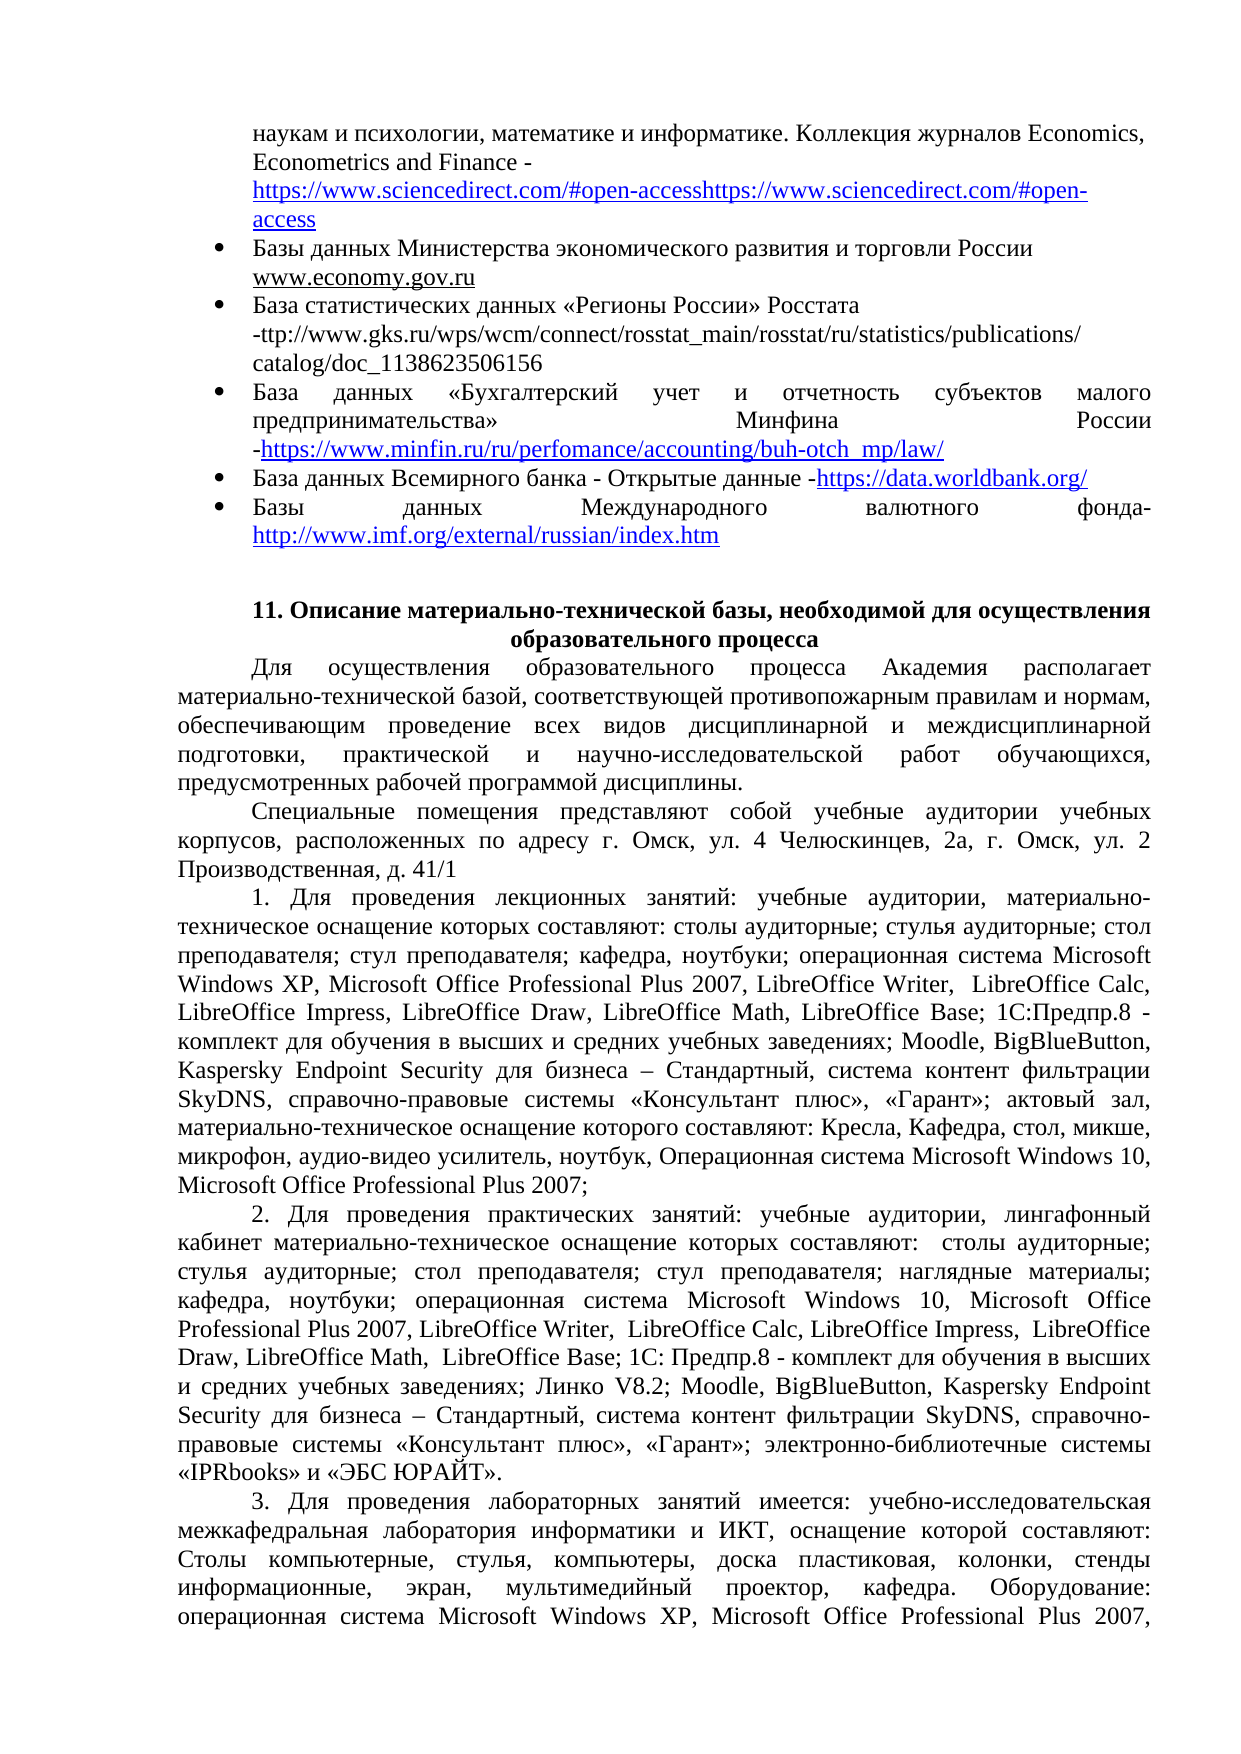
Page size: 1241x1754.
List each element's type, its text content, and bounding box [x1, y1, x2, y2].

list База статистических данных «Регионы России» Росстата -ttp://www.gks.ru/wps/wcm/connect/rosstat_main/rosstat/ru/statistics/publications/catalog/doc_1138623506156 [215, 291, 1152, 377]
text 2. Для проведения практических занятий: учебные аудитории, лингафонный кабинет материально-техническое оснащение которых составляют: столы аудиторные; стулья аудиторные; стол преподавателя; стул преподавателя; наглядные материалы; кафедра, ноутбуки; операционная система Microsoft Windows 10, Microsoft Office Professional Plus 2007, LibreOffice Writer, LibreOffice Calc, LibreOffice Impress, LibreOffice Draw, LibreOffice Math, LibreOffice Base; 1С: Предпр.8 - комплект для обучения в высших и средних учебных заведениях; Линко V8.2; Moodle, BigBlueButton, Kaspersky Endpoint Security для бизнеса – Стандартный, система контент фильтрации SkyDNS, справочно-правовые системы «Консультант плюс», «Гарант»; электронно-библиотечные системы «IPRbooks» и «ЭБС ЮРАЙТ». [177, 1199, 1152, 1486]
list Базы данных Министерства экономического развития и торговли России www.economy.gov.ru [215, 233, 1152, 291]
list База данных «Бухгалтерский учет и отчетность субъектов малого предпринимательства» Минфина России -https://www.minfin.ru/ru/perfomance/accounting/buh-otch_mp/law/ [215, 377, 1152, 463]
text 1. Для проведения лекционных занятий: учебные аудитории, материально-техническое оснащение которых составляют: столы аудиторные; стулья аудиторные; стол преподавателя; стул преподавателя; кафедра, ноутбуки; операционная система Microsoft Windows XP, Microsoft Office Professional Plus 2007, LibreOffice Writer, LibreOffice Calc, LibreOffice Impress, LibreOffice Draw, LibreOffice Math, LibreOffice Base; 1С:Предпр.8 - комплект для обучения в высших и средних учебных заведениях; Moodle, BigBlueButton, Kaspersky Endpoint Security для бизнеса – Стандартный, система контент фильтрации SkyDNS, справочно-правовые системы «Консультант плюс», «Гарант»; актовый зал, материально-техническое оснащение которого составляют: Кресла, Кафедра, стол, микше, микрофон, аудио-видео усилитель, ноутбук, Операционная система Microsoft Windows 10, Microsoft Office Professional Plus 2007; [177, 882, 1152, 1199]
text Специальные помещения представляют собой учебные аудитории учебных корпусов, расположенных по адресу г. Омск, ул. 4 Челюскинцев, 2а, г. Омск, ул. 2 Производственная, д. 41/1 [177, 796, 1152, 882]
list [215, 118, 1152, 233]
list База данных Всемирного банка - Открытые данные -https://data.worldbank.org/ [215, 463, 1152, 492]
list Базы данных Международного валютного фонда- http://www.imf.org/external/russian/index.htm [215, 492, 1152, 549]
text Для осуществления образовательного процесса Академия располагает материально-технической базой, соответствующей противопожарным правилам и нормам, обеспечивающим проведение всех видов дисциплинарной и междисциплинарной подготовки, практической и научно-исследовательской работ обучающихся, предусмотренных рабочей программой дисциплины. [177, 652, 1152, 796]
text 11. Описание материально-технической базы, необходимой для осуществления образовательного процесса [177, 595, 1152, 652]
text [177, 1486, 1152, 1630]
